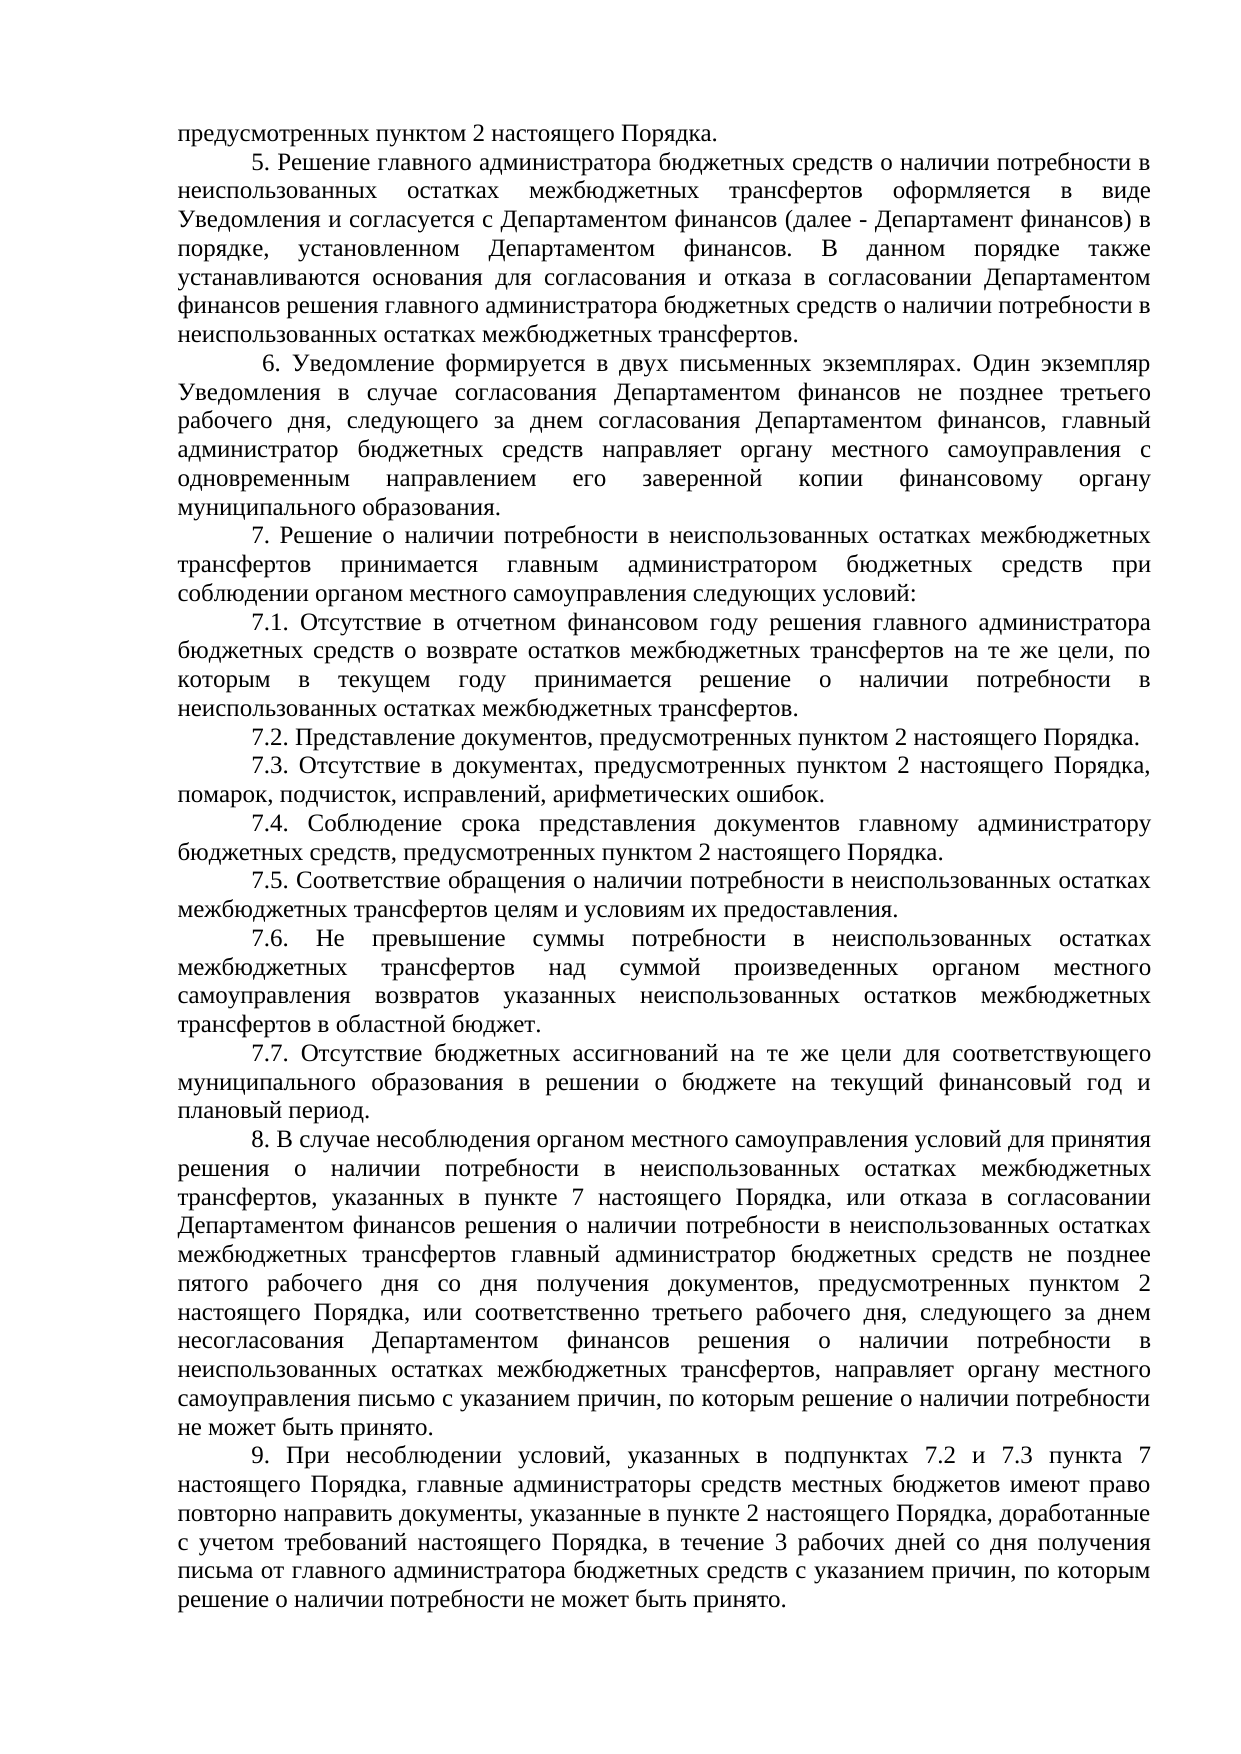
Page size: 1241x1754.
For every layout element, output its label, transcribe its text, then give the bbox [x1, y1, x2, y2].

text 7.3. Отсутствие в документах, предусмотренных пунктом 2 настоящего Порядка, помарок, подчисток, исправлений, арифметических ошибок. [177, 751, 1152, 808]
text 9. При несоблюдении условий, указанных в подпунктах 7.2 и 7.3 пункта 7 настоящего Порядка, главные администраторы средств местных бюджетов имеют право повторно направить документы, указанные в пункте 2 настоящего Порядка, доработанные с учетом требований настоящего Порядка, в течение 3 рабочих дней со дня получения письма от главного администратора бюджетных средств с указанием причин, по которым решение о наличии потребности не может быть принято. [177, 1441, 1152, 1613]
text 7.4. Соблюдение срока представления документов главному администратору бюджетных средств, предусмотренных пунктом 2 настоящего Порядка. [177, 808, 1152, 866]
text 7.1. Отсутствие в отчетном финансовом году решения главного администратора бюджетных средств о возврате остатков межбюджетных трансфертов на те же цели, по которым в текущем году принимается решение о наличии потребности в неиспользованных остатках межбюджетных трансфертов. [177, 607, 1152, 722]
text 7.6. Не превышение суммы потребности в неиспользованных остатках межбюджетных трансфертов над суммой произведенных органом местного самоуправления возвратов указанных неиспользованных остатков межбюджетных трансфертов в областной бюджет. [177, 923, 1152, 1038]
text 5. Решение главного администратора бюджетных средств о наличии потребности в неиспользованных остатках межбюджетных трансфертов оформляется в виде Уведомления и согласуется с Департаментом финансов (далее - Департамент финансов) в порядке, установленном Департаментом финансов. В данном порядке также устанавливаются основания для согласования и отказа в согласовании Департаментом финансов решения главного администратора бюджетных средств о наличии потребности в неиспользованных остатках межбюджетных трансфертов. [177, 147, 1152, 348]
text 8. В случае несоблюдения органом местного самоуправления условий для принятия решения о наличии потребности в неиспользованных остатках межбюджетных трансфертов, указанных в пункте 7 настоящего Порядка, или отказа в согласовании Департаментом финансов решения о наличии потребности в неиспользованных остатках межбюджетных трансфертов главный администратор бюджетных средств не позднее пятого рабочего дня со дня получения документов, предусмотренных пунктом 2 настоящего Порядка, или соответственно третьего рабочего дня, следующего за днем несогласования Департаментом финансов решения о наличии потребности в неиспользованных остатках межбюджетных трансфертов, направляет органу местного самоуправления письмо с указанием причин, по которым решение о наличии потребности не может быть принято. [177, 1124, 1152, 1441]
text 7. Решение о наличии потребности в неиспользованных остатках межбюджетных трансфертов принимается главным администратором бюджетных средств при соблюдении органом местного самоуправления следующих условий: [177, 521, 1152, 607]
text 7.7. Отсутствие бюджетных ассигнований на те же цели для соответствующего муниципального образования в решении о бюджете на текущий финансовый год и плановый период. [177, 1038, 1152, 1124]
text 6. Уведомление формируется в двух письменных экземплярах. Один экземпляр Уведомления в случае согласования Департаментом финансов не позднее третьего рабочего дня, следующего за днем согласования Департаментом финансов, главный администратор бюджетных средств направляет органу местного самоуправления с одновременным направлением его заверенной копии финансовому органу муниципального образования. [177, 348, 1152, 521]
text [177, 118, 1152, 147]
text 7.5. Соответствие обращения о наличии потребности в неиспользованных остатках межбюджетных трансфертов целям и условиям их предоставления. [177, 866, 1152, 923]
text 7.2. Представление документов, предусмотренных пунктом 2 настоящего Порядка. [177, 722, 1152, 751]
